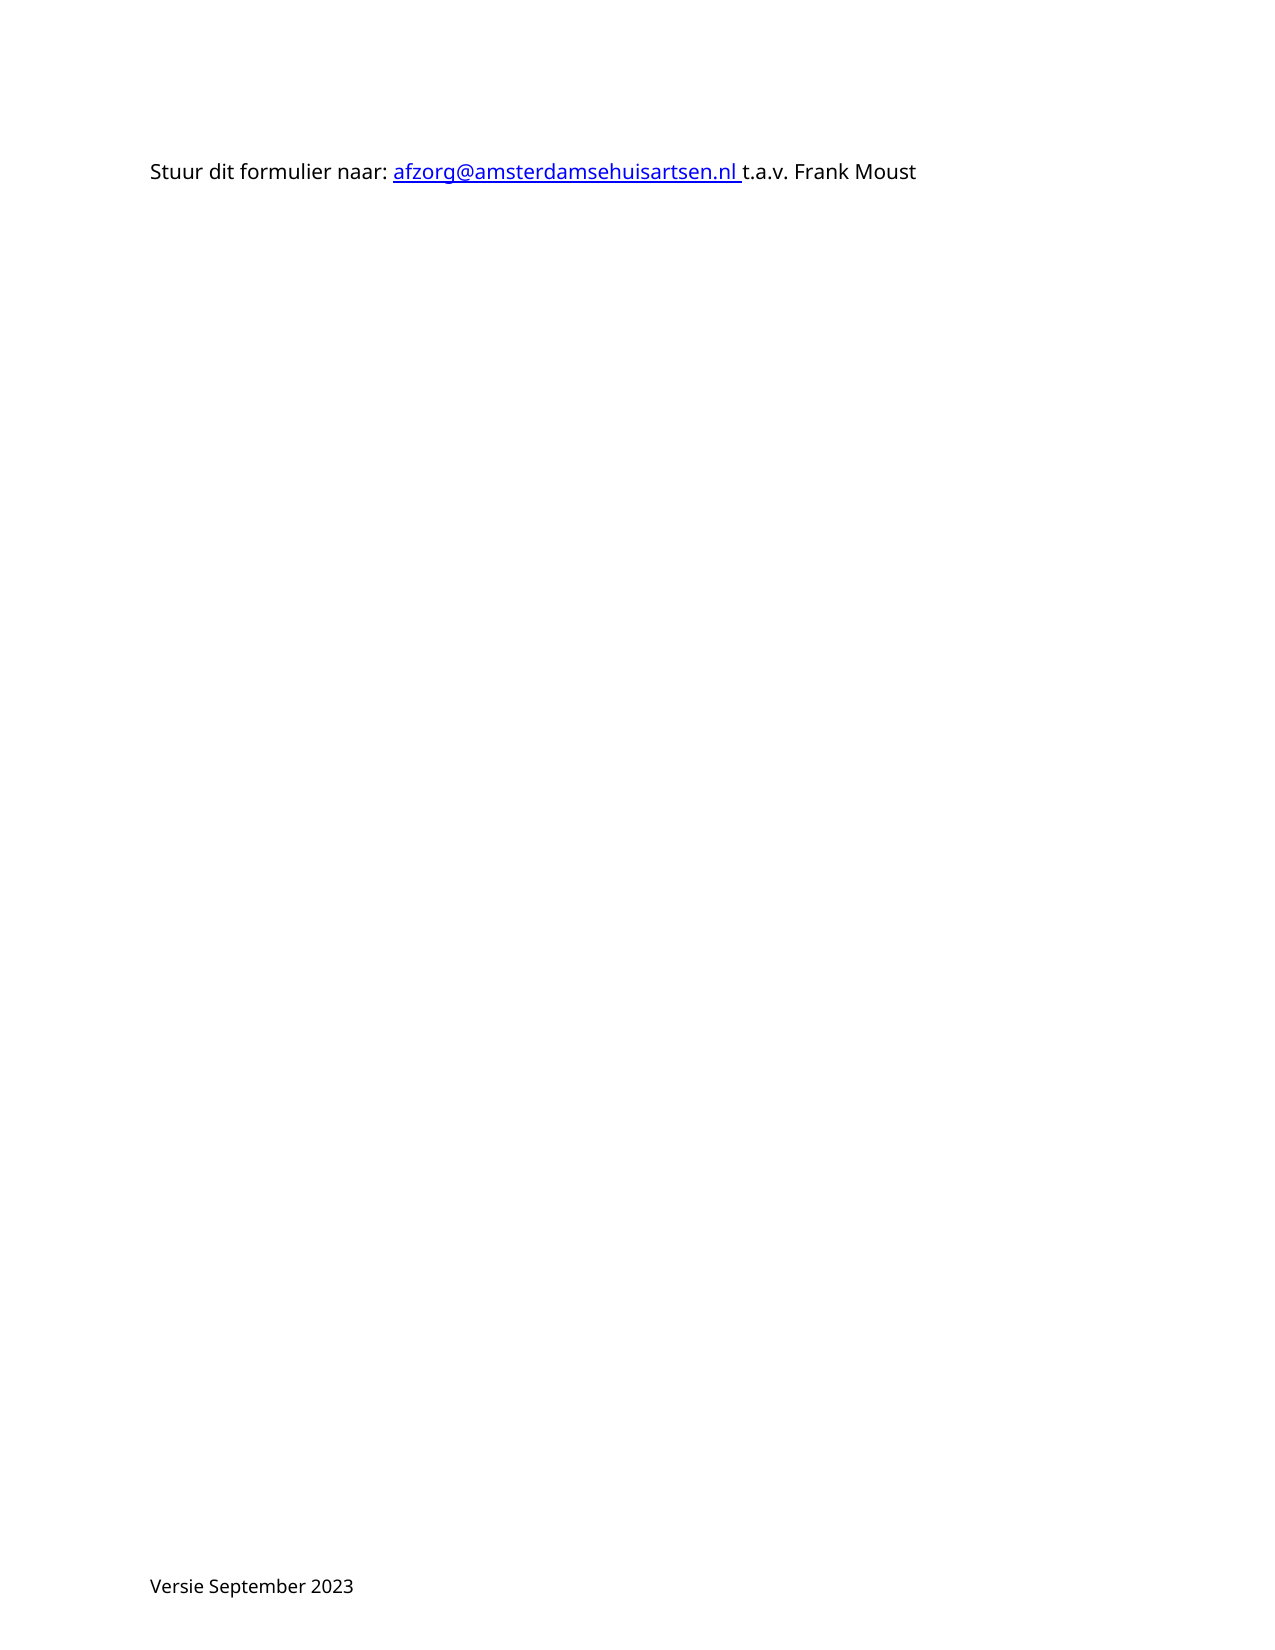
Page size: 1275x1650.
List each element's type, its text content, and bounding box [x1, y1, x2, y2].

text Stuur dit formulier naar: afzorg@amsterdamsehuisartsen.nl t.a.v. Frank Moust [150, 157, 1196, 186]
